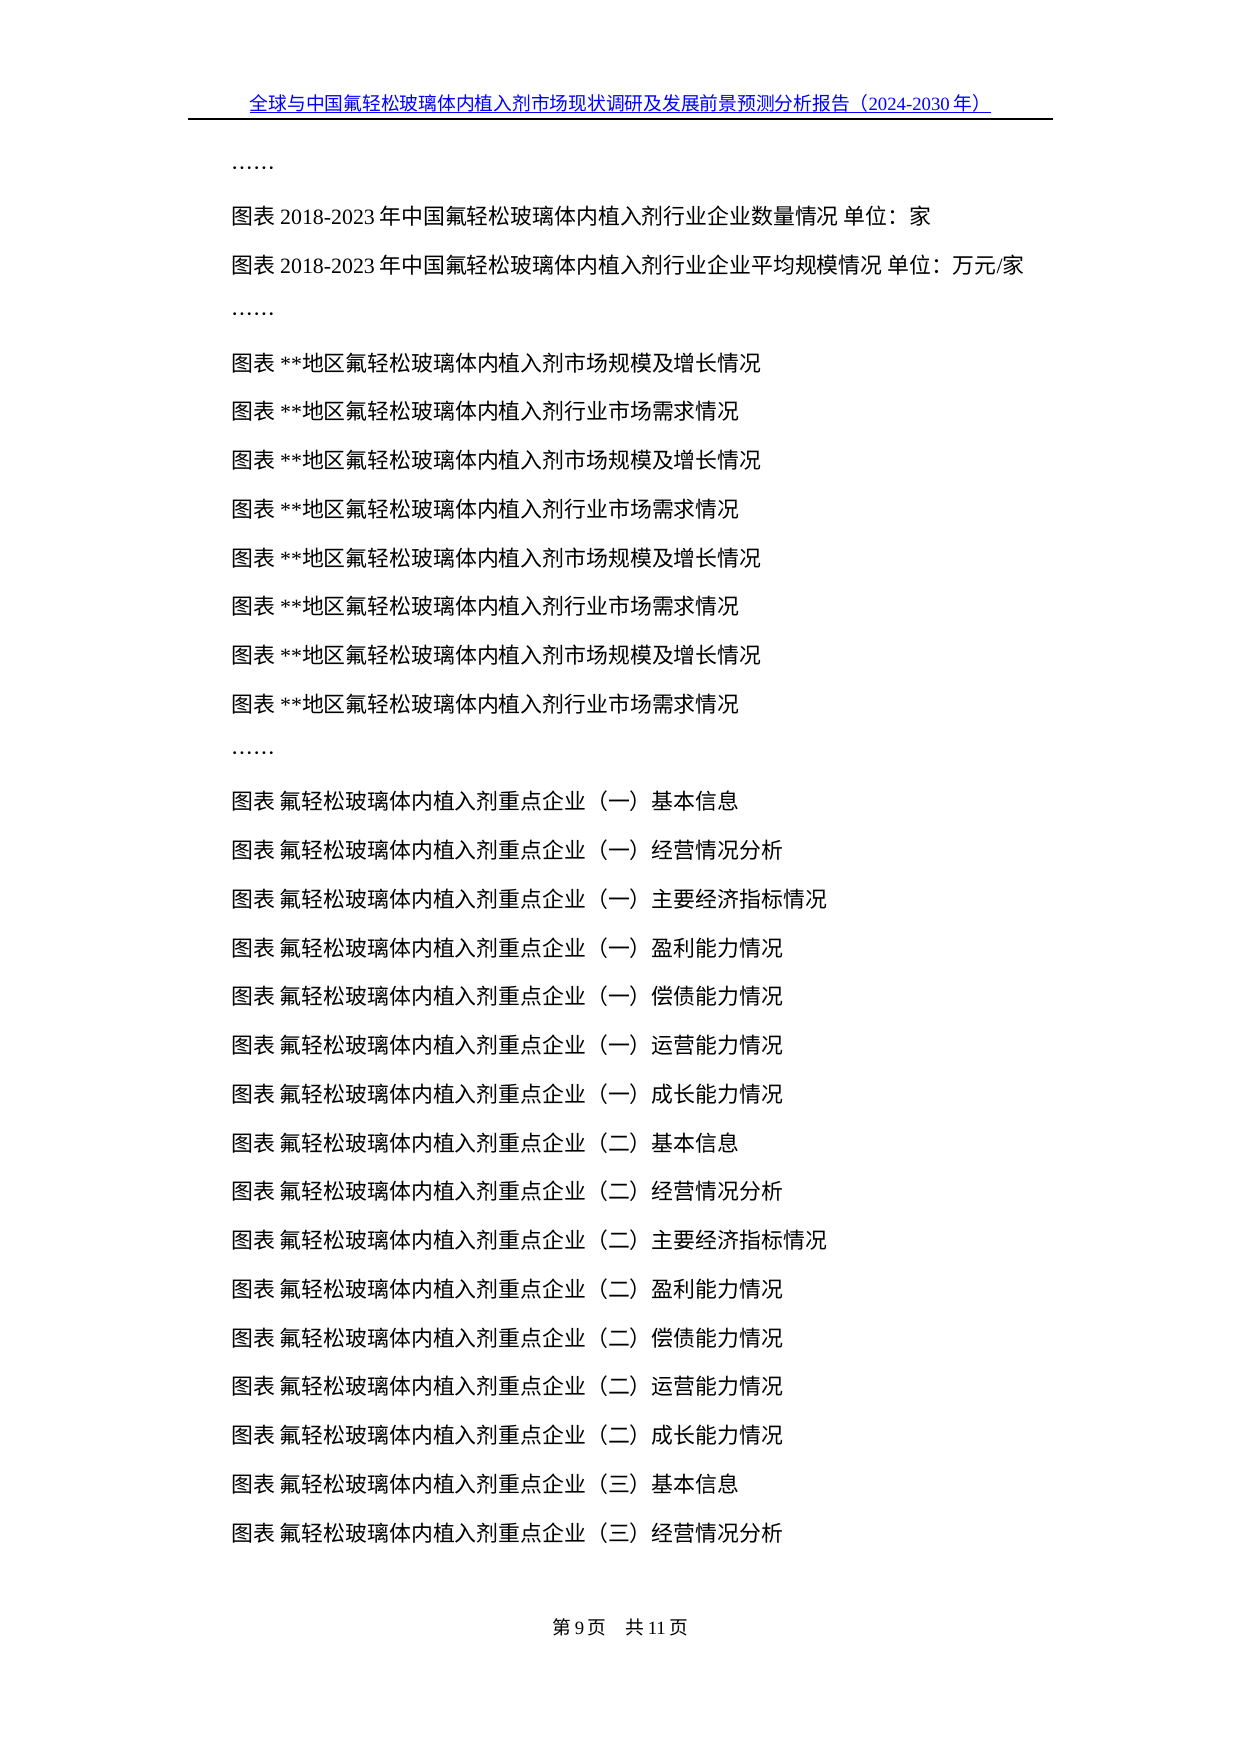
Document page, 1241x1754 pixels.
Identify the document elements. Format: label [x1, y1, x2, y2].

text [187, 150, 1053, 1548]
